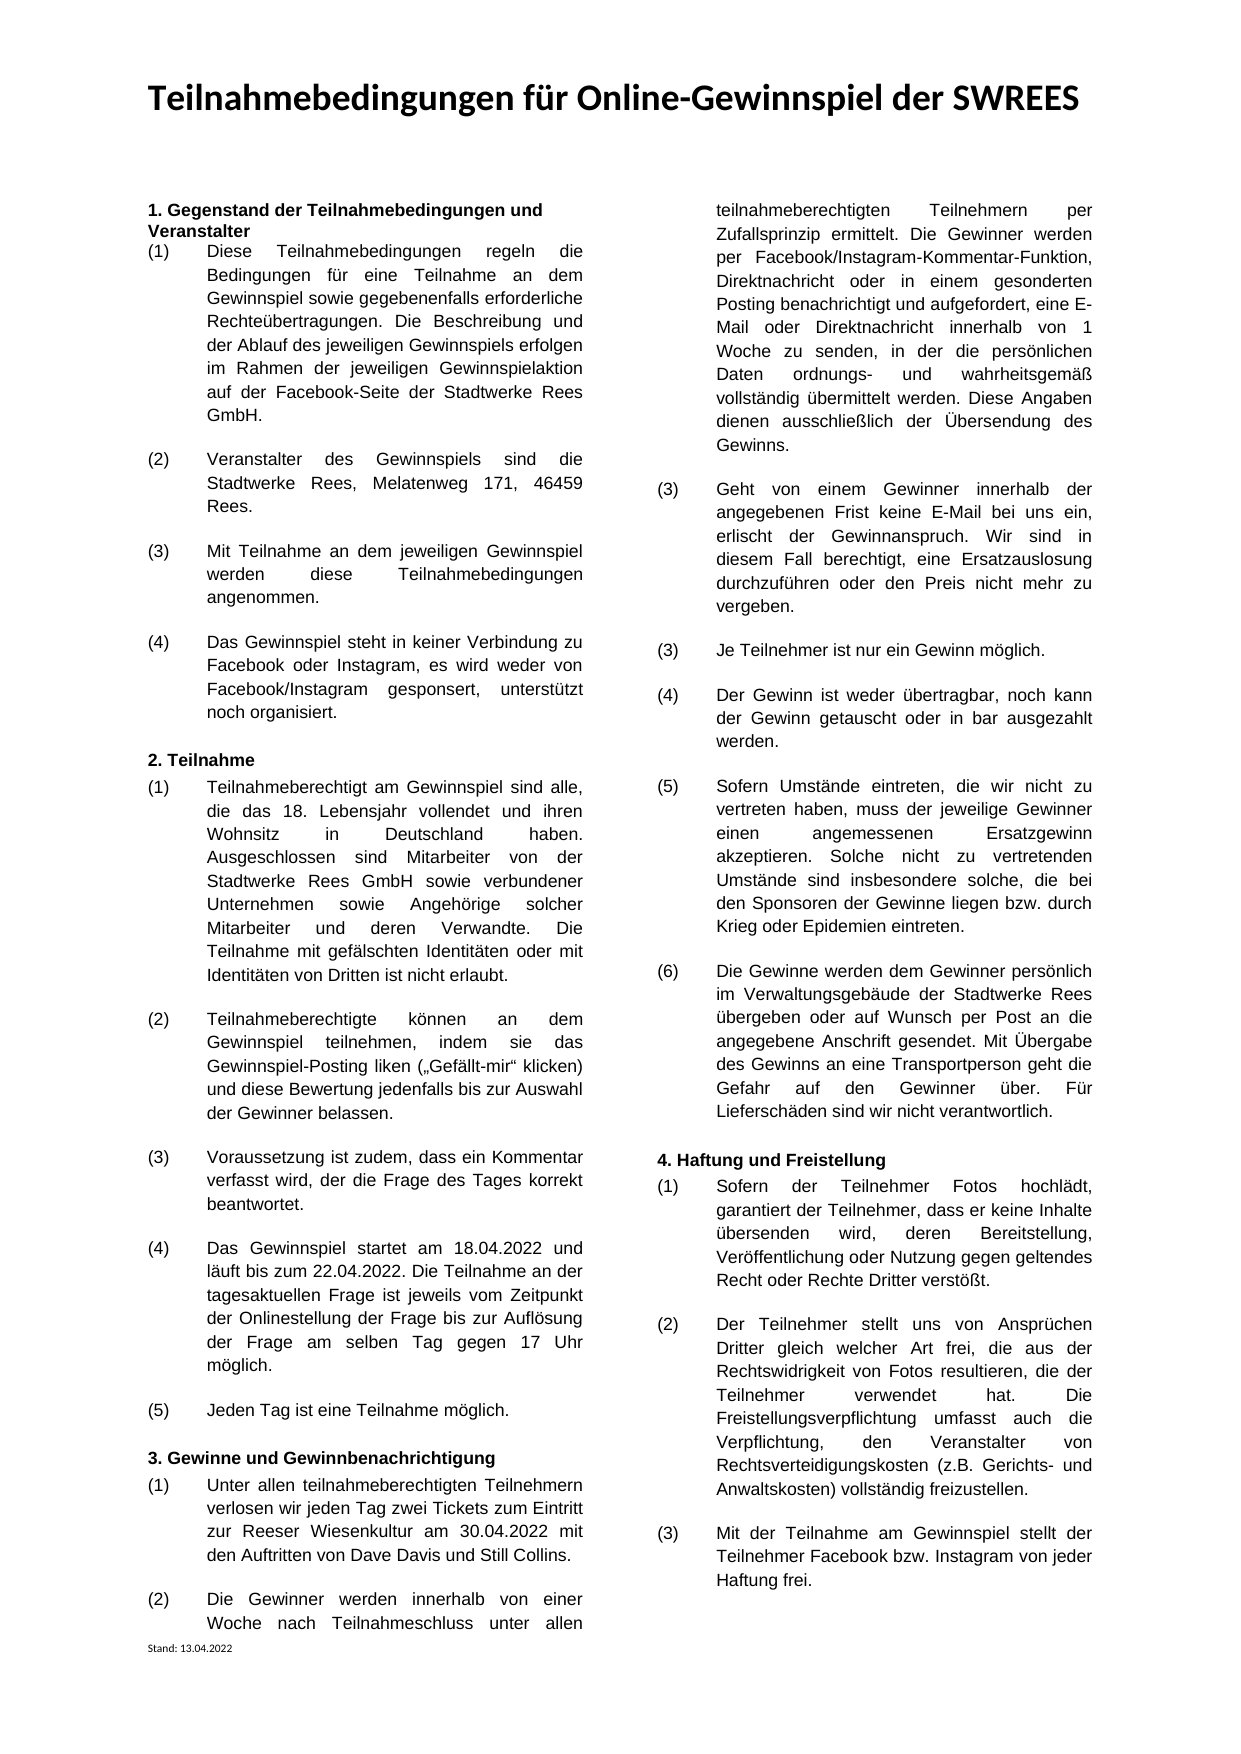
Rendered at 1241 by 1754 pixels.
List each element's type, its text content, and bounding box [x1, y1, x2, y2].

text 1. Gegenstand der Teilnahmebedingungen und Veranstalter [148, 200, 583, 241]
text (5) Jeden Tag ist eine Teilnahme möglich. [148, 1399, 583, 1420]
text (1) Diese Teilnahmebedingungen regeln die Bedingungen für eine Teilnahme an dem Gewinnspiel sowie gegebenenfalls erforderliche Rechteübertragungen. Die Beschreibung und der Ablauf des jeweiligen Gewinnspiels erfolgen im Rahmen der jeweiligen Gewinnspielaktion auf der Facebook-Seite der Stadtwerke Rees GmbH. [148, 241, 583, 425]
text (3) Je Teilnehmer ist nur ein Gewinn möglich. [657, 640, 1093, 661]
text (3) Voraussetzung ist zudem, dass ein Kommentar verfasst wird, der die Frage des Tages korrekt beantwortet. [148, 1147, 583, 1214]
text (6) Die Gewinne werden dem Gewinner persönlich im Verwaltungsgebäude der Stadtwerke Rees übergeben oder auf Wunsch per Post an die angegebene Anschrift gesendet. Mit Übergabe des Gewinns an eine Transportperson geht die Gefahr auf den Gewinner über. Für Lieferschäden sind wir nicht verantwortlich. [657, 960, 1093, 1121]
text (4) Das Gewinnspiel steht in keiner Verbindung zu Facebook oder Instagram, es wird weder von Facebook/Instagram gesponsert, unterstützt noch organisiert. [148, 631, 583, 722]
text (4) Das Gewinnspiel startet am 18.04.2022 und läuft bis zum 22.04.2022. Die Teilnahme an der tagesaktuellen Frage ist jeweils vom Zeitpunkt der Onlinestellung der Frage bis zur Auflösung der Frage am selben Tag gegen 17 Uhr möglich. [148, 1238, 583, 1375]
text (1) Teilnahmeberechtigt am Gewinnspiel sind alle, die das 18. Lebensjahr vollendet und ihren Wohnsitz in Deutschland haben. Ausgeschlossen sind Mitarbeiter von der Stadtwerke Rees GmbH sowie verbundener Unternehmen sowie Angehörige solcher Mitarbeiter und deren Verwandte. Die Teilnahme mit gefälschten Identitäten oder mit Identitäten von Dritten ist nicht erlaubt. [148, 777, 583, 985]
text (3) Mit der Teilnahme am Gewinnspiel stellt der Teilnehmer Facebook bzw. Instagram von jeder Haftung frei. [657, 1522, 1093, 1590]
subtitle 3. Gewinne und Gewinnbenachrichtigung [148, 1448, 583, 1468]
text (2) Der Teilnehmer stellt uns von Ansprüchen Dritter gleich welcher Art frei, die aus der Rechtswidrigkeit von Fotos resultieren, die der Teilnehmer verwendet hat. Die Freistellungsverpflichtung umfasst auch die Verpflichtung, den Veranstalter von Rechtsverteidigungskosten (z.B. Gerichts- und Anwaltskosten) vollständig freizustellen. [657, 1314, 1093, 1499]
text (1) Unter allen teilnahmeberechtigten Teilnehmern verlosen wir jeden Tag zwei Tickets zum Eintritt zur Reeser Wiesenkultur am 30.04.2022 mit den Auftritten von Dave Davis und Still Collins. [148, 1474, 583, 1565]
text (1) Sofern der Teilnehmer Fotos hochlädt, garantiert der Teilnehmer, dass er keine Inhalte übersenden wird, deren Bereitstellung, Veröffentlichung oder Nutzung gegen geltendes Recht oder Rechte Dritter verstößt. [657, 1176, 1093, 1290]
text (2) Veranstalter des Gewinnspiels sind die Stadtwerke Rees, Melatenweg 171, 46459 Rees. [148, 449, 583, 516]
text (4) Der Gewinn ist weder übertragbar, noch kann der Gewinn getauscht oder in bar ausgezahlt werden. [657, 684, 1093, 752]
subtitle 2. Teilnahme [148, 750, 583, 771]
subtitle 4. Haftung und Freistellung [657, 1149, 1093, 1170]
text (2) Die Gewinner werden innerhalb von einer Woche nach Teilnahmeschluss unter allen teilnahmeberechtigten Teilnehmern per Zufallsprinzip ermittelt. Die Gewinner werden per Facebook/Instagram-Kommentar-Funktion, Direktnachricht oder in einem gesonderten Posting benachrichtigt und aufgefordert, eine E-Mail oder Direktnachricht innerhalb von 1 Woche zu senden, in der die persönlichen Daten ordnungs- und wahrheitsgemäß vollständig übermittelt werden. Diese Angaben dienen ausschließlich der Übersendung des Gewinns. [657, 200, 1093, 455]
text (3) Mit Teilnahme an dem jeweiligen Gewinnspiel werden diese Teilnahmebedingungen angenommen. [148, 540, 583, 608]
text (3) Geht von einem Gewinner innerhalb der angegebenen Frist keine E-Mail bei uns ein, erlischt der Gewinnanspruch. Wir sind in diesem Fall berechtigt, eine Ersatzauslosung durchzuführen oder den Preis nicht mehr zu vergeben. [657, 479, 1093, 616]
text (5) Sofern Umstände eintreten, die wir nicht zu vertreten haben, muss der jeweilige Gewinner einen angemessenen Ersatzgewinn akzeptieren. Solche nicht zu vertretenden Umstände sind insbesondere solche, die bei den Sponsoren der Gewinne liegen bzw. durch Krieg oder Epidemien eintreten. [657, 776, 1093, 937]
text (2) Teilnahmeberechtigte können an dem Gewinnspiel teilnehmen, indem sie das Gewinnspiel-Posting liken („Gefällt-mir“ klicken) und diese Bewertung jedenfalls bis zur Auswahl der Gewinner belassen. [148, 1009, 583, 1123]
